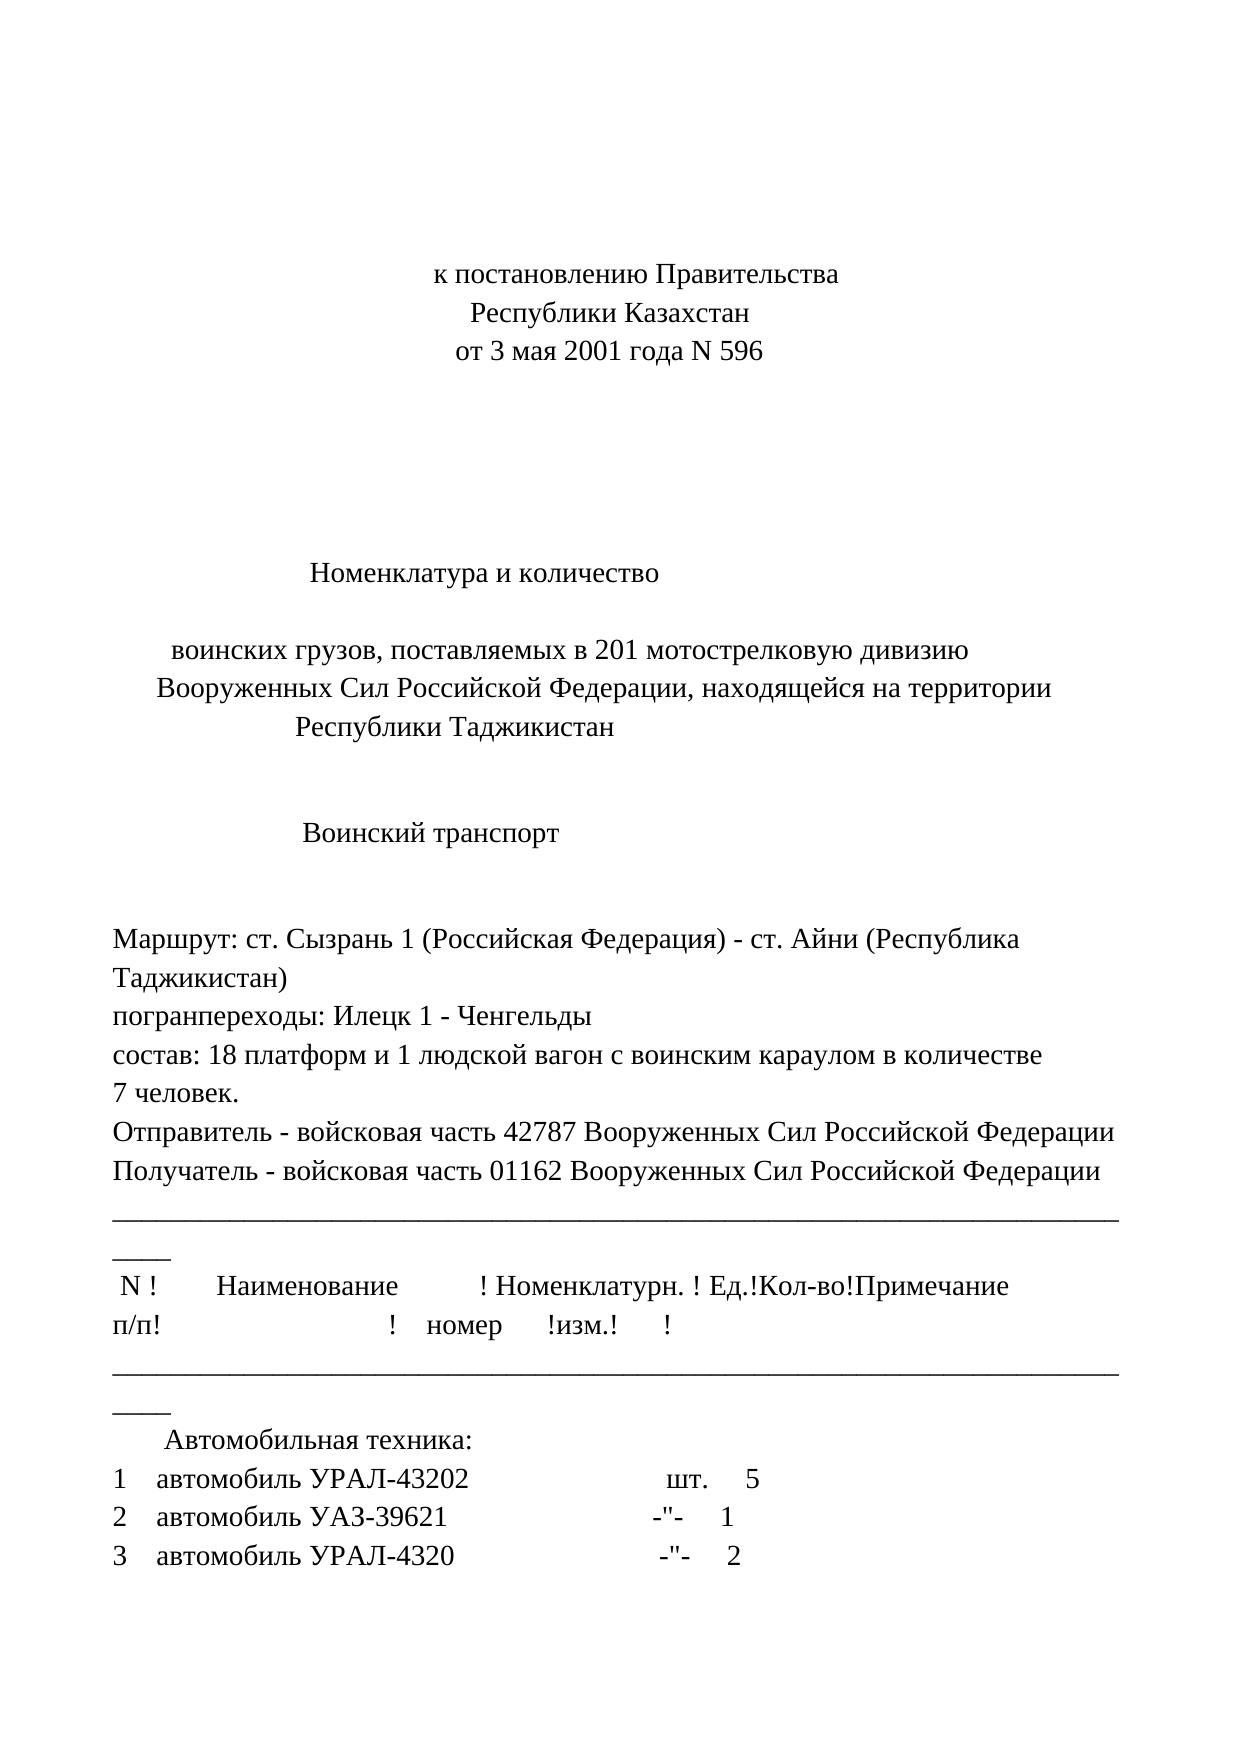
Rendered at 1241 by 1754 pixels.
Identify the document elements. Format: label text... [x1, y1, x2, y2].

text N ! Наименование ! Номенклатурн. ! Ед.!Кол-во!Примечание [112, 1268, 1128, 1302]
text _________________________________________________________________________ [112, 1345, 1128, 1417]
text п/п! ! номер !изм.! ! [112, 1307, 1128, 1340]
text 2 автомобиль УАЗ-39621 -"- 1 [112, 1499, 1128, 1533]
text Таджикистан) [112, 960, 1128, 993]
text Вооруженных Сил Российской Федерации, находящейся на территории [112, 671, 1128, 704]
text Отправитель - войсковая часть 42787 Вооруженных Сил Российской Федерации [112, 1114, 1128, 1148]
text Республики Таджикистан [112, 709, 1128, 743]
text Республики Казахстан [112, 295, 1128, 328]
text воинских грузов, поставляемых в 201 мотострелковую дивизию [112, 632, 1128, 666]
text Воинский транспорт [112, 815, 1128, 849]
text погранпереходы: Илецк 1 - Ченгельды [112, 998, 1128, 1032]
text Номенклатура и количество [112, 478, 1128, 588]
text 1 автомобиль УРАЛ-43202 шт. 5 [112, 1461, 1128, 1494]
text Автомобильная техника: [112, 1422, 1128, 1456]
text 3 автомобиль УРАЛ-4320 -"- 2 [112, 1538, 1128, 1572]
text 7 человек. [112, 1076, 1128, 1109]
text от 3 мая 2001 года N 596 [112, 333, 1128, 367]
text состав: 18 платформ и 1 людской вагон с воинским караулом в количестве [112, 1037, 1128, 1071]
text Маршрут: ст. Сызрань 1 (Российская Федерация) - ст. Айни (Республика [112, 921, 1128, 955]
text к постановлению Правительства [112, 256, 1128, 290]
text Получатель - войсковая часть 01162 Вооруженных Сил Российской Федерации [112, 1153, 1128, 1186]
text _________________________________________________________________________ [112, 1191, 1128, 1263]
